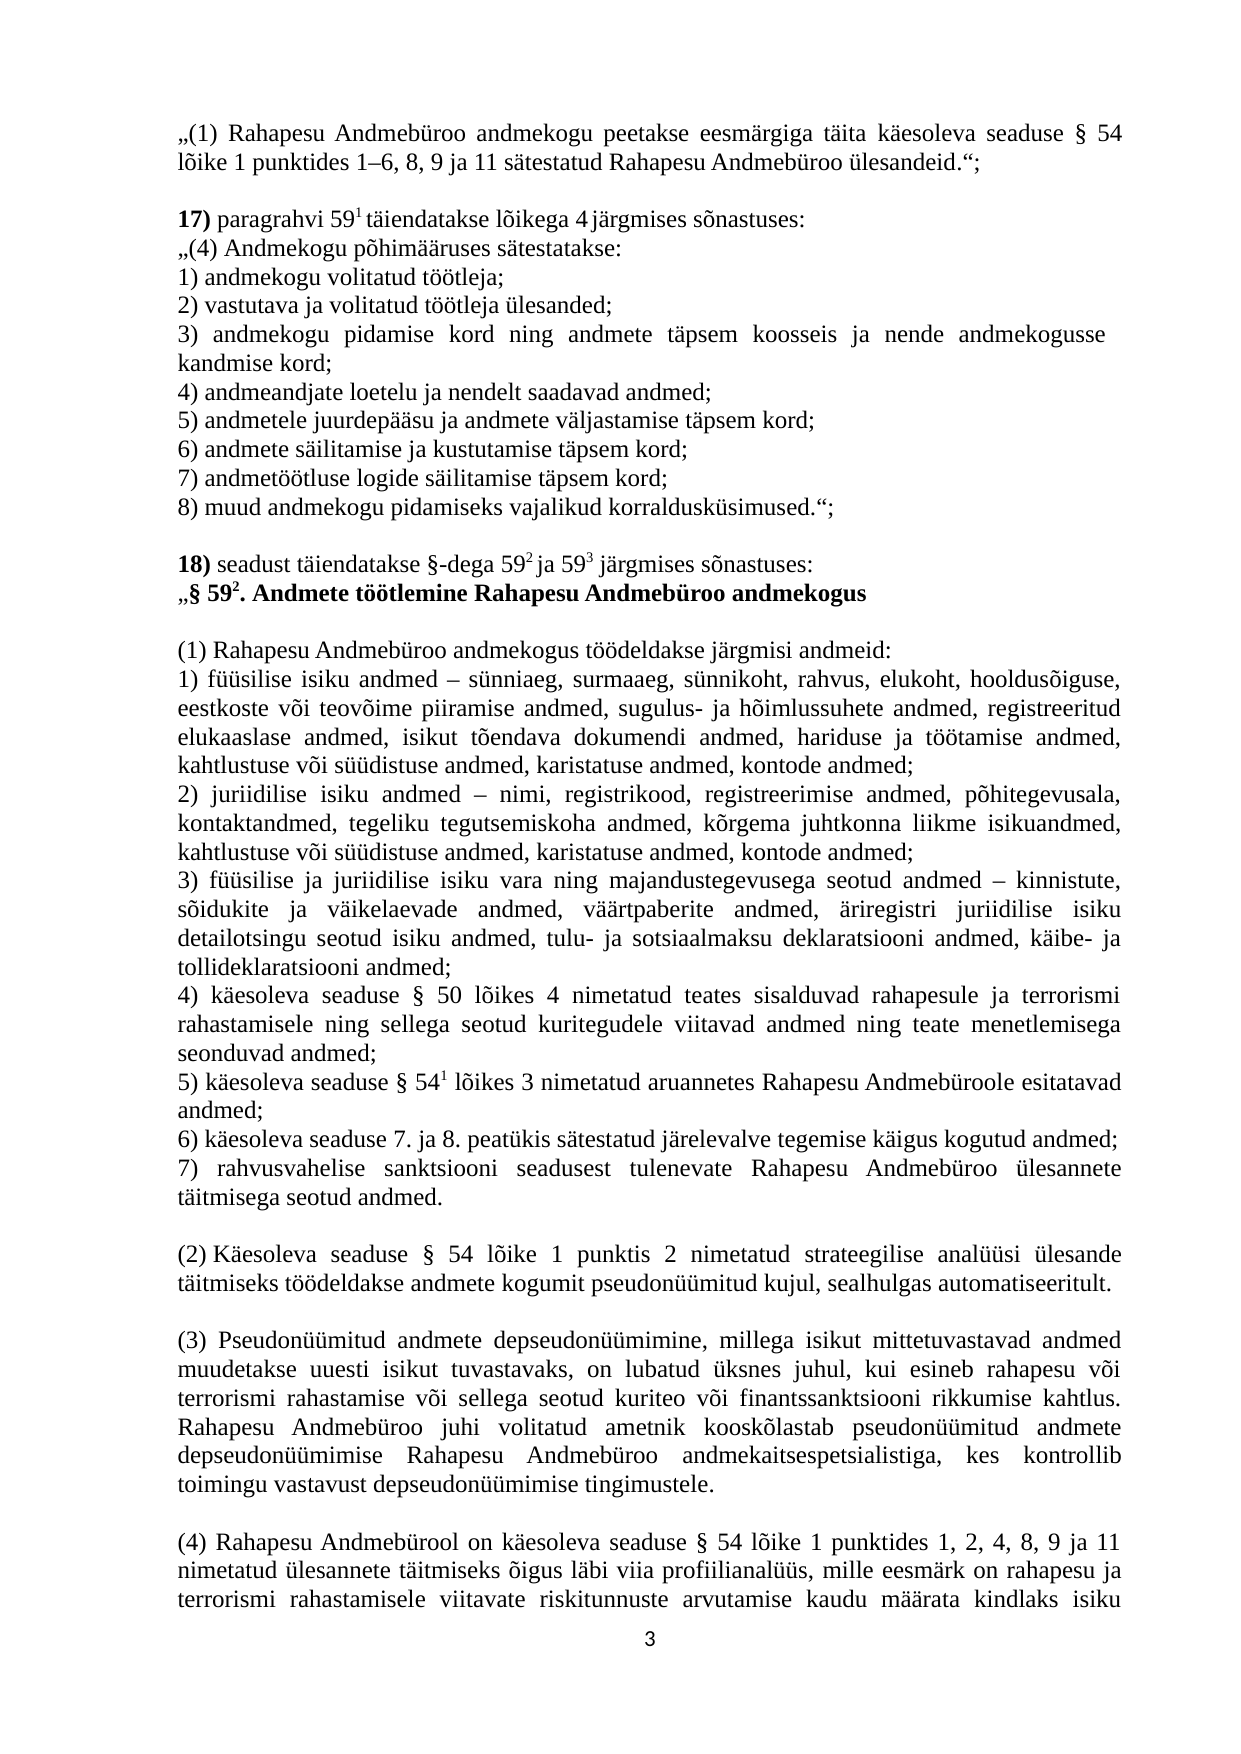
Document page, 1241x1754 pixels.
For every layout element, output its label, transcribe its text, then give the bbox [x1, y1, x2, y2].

text 2) vastutava ja volitatud töötleja ülesanded; [177, 291, 1107, 319]
text 5) andmetele juurdepääsu ja andmete väljastamise täpsem kord; [177, 406, 1107, 434]
text 6) andmete säilitamise ja kustutamise täpsem kord; [177, 434, 1107, 463]
text 7) rahvusvahelise sanktsiooni seadusest tulenevate Rahapesu Andmebüroo ülesannete täitmisega seotud andmed. [177, 1153, 1122, 1211]
text „(1) Rahapesu Andmebüroo andmekogu peetakse eesmärgiga täita käesoleva seaduse § 54 lõike 1 punktides 1–6, 8, 9 ja 11 sätestatud Rahapesu Andmebüroo ülesandeid.“; [177, 118, 1122, 176]
text „§ 592. Andmete töötlemine Rahapesu Andmebüroo andmekogus [177, 578, 1122, 607]
text 1) füüsilise isiku andmed – sünniaeg, surmaaeg, sünnikoht, rahvus, elukoht, hooldusõiguse, eestkoste või teovõime piiramise andmed, sugulus- ja hõimlussuhete andmed, registreeritud elukaaslase andmed, isikut tõendava dokumendi andmed, hariduse ja töötamise andmed, kahtlustuse või süüdistuse andmed, karistatuse andmed, kontode andmed; [177, 664, 1122, 779]
text 3) andmekogu pidamise kord ning andmete täpsem koosseis ja nende andmekogusse kandmise kord; [177, 319, 1107, 377]
text 17) paragrahvi 591 täiendatakse lõikega 4 järgmises sõnastuses: [177, 204, 1122, 233]
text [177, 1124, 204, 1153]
text (2) Käesoleva seaduse § 54 lõike 1 punktis 2 nimetatud strateegilise analüüsi ülesande täitmiseks töödeldakse andmete kogumit pseudonüümitud kujul, sealhulgas automatiseeritult. [177, 1239, 1122, 1297]
text 5) käesoleva seaduse § 541 lõikes 3 nimetatud aruannetes Rahapesu Andmebüroole esitatavad andmed; [177, 1067, 1122, 1124]
text 18) seadust täiendatakse §-dega 592 ja 593 järgmises sõnastuses: [177, 549, 1122, 578]
text 8) muud andmekogu pidamiseks vajalikud korraldusküsimused.“; [177, 492, 1122, 521]
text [177, 1527, 1122, 1613]
text (3) Pseudonüümitud andmete depseudonüümimine, millega isikut mittetuvastavad andmed muudetakse uuesti isikut tuvastavaks, on lubatud üksnes juhul, kui esineb rahapesu või terrorismi rahastamise või sellega seotud kuriteo või finantssanktsiooni rikkumise kahtlus. Rahapesu Andmebüroo juhi volitatud ametnik kooskõlastab pseudonüümitud andmete depseudonüümimise Rahapesu Andmebüroo andmekaitsespetsialistiga, kes kontrollib toimingu vastavust depseudonüümimise tingimustele. [177, 1326, 1122, 1498]
text (1) Rahapesu Andmebüroo andmekogus töödeldakse järgmisi andmeid: [177, 636, 1122, 664]
text 4) andmeandjate loetelu ja nendelt saadavad andmed; [177, 377, 1107, 406]
text 2) juriidilise isiku andmed – nimi, registrikood, registreerimise andmed, põhitegevusala, kontaktandmed, tegeliku tegutsemiskoha andmed, kõrgema juhtkonna liikme isikuandmed, kahtlustuse või süüdistuse andmed, karistatuse andmed, kontode andmed; [177, 779, 1122, 866]
text 4) käesoleva seaduse § 50 lõikes 4 nimetatud teates sisalduvad rahapesule ja terrorismi rahastamisele ning sellega seotud kuritegudele viitavad andmed ning teate menetlemisega seonduvad andmed; [177, 981, 1122, 1067]
text 3) füüsilise ja juriidilise isiku vara ning majandustegevusega seotud andmed – kinnistute, sõidukite ja väikelaevade andmed, väärtpaberite andmed, äriregistri juriidilise isiku detailotsingu seotud isiku andmed, tulu- ja sotsiaalmaksu deklaratsiooni andmed, käibe- ja tollideklaratsiooni andmed; [177, 866, 1122, 981]
text 7) andmetöötluse logide säilitamise täpsem kord; [177, 463, 1107, 492]
text „(4) Andmekogu põhimääruses sätestatakse: [177, 233, 1122, 262]
text 1) andmekogu volitatud töötleja; [177, 262, 1107, 291]
